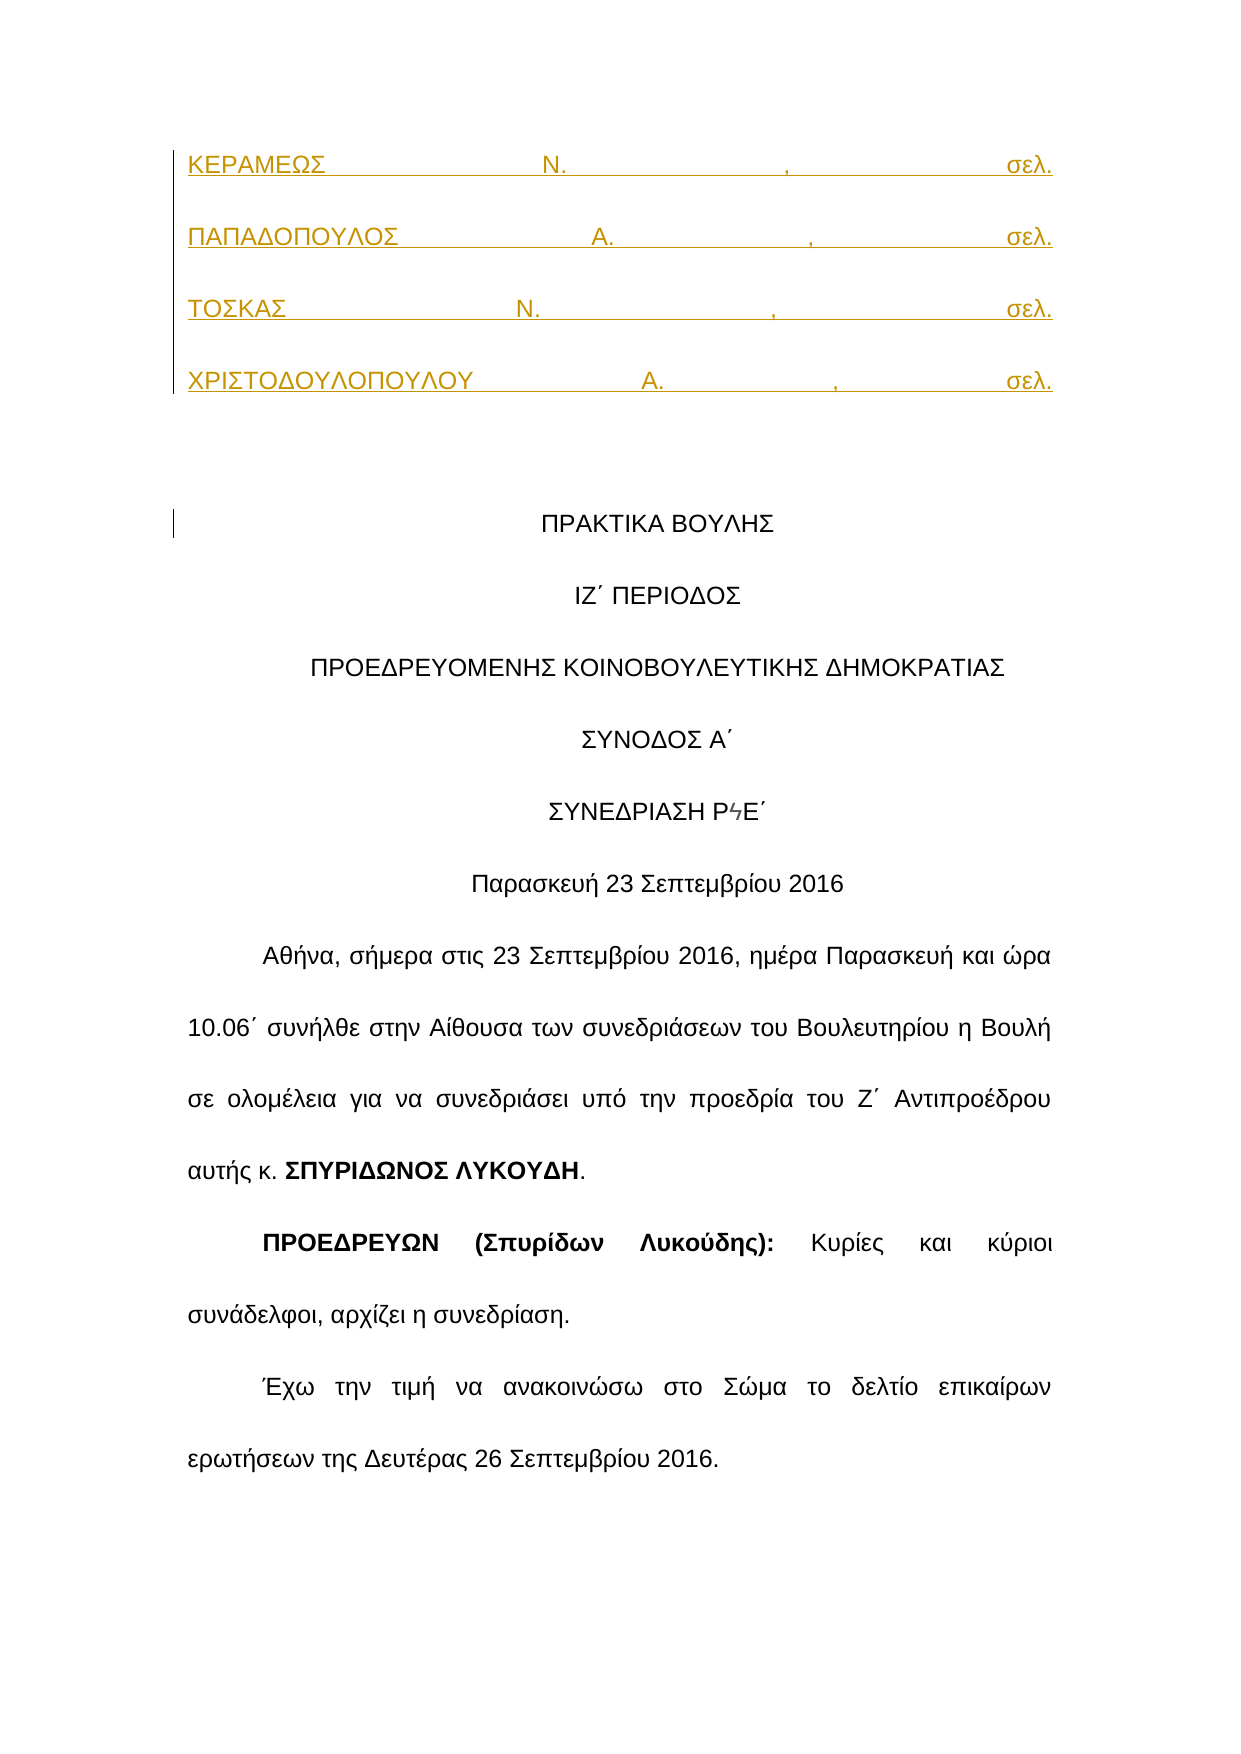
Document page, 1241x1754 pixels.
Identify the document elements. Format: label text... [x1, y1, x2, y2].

text Αθήνα, σήμερα στις 23 Σεπτεμβρίου 2016, ημέρα Παρασκευή και ώρα 10.06΄ συνήλθε στην Αίθουσα των συνεδριάσεων του Βουλευτηρίου η Βουλή σε ολομέλεια για να συνεδριάσει υπό την προεδρία του Ζ΄ Αντιπροέδρου αυτής κ. ΣΠΥΡΙΔΩΝΟΣ ΛΥΚΟΥΔΗ. [187, 941, 1053, 1185]
text ΠΡΟΕΔΡΕΥΩΝ (Σπυρίδων Λυκούδης): Κυρίες και κύριοι συνάδελφοι, αρχίζει η συνεδρίαση. [187, 1228, 1053, 1329]
text ΙΖ΄ ΠΕΡΙΟΔΟΣ [187, 581, 1053, 610]
text ΣΥΝΕΔΡΙΑΣΗ ΡϟΕ΄ [742, 797, 1053, 826]
text ΠΡΟΕΔΡΕΥΟΜΕΝΗΣ ΚΟΙΝΟΒΟΥΛΕΥΤΙΚΗΣ ΔΗΜΟΚΡΑΤΙΑΣ [187, 653, 1053, 682]
text ΣΥΝΟΔΟΣ Α΄ [187, 725, 1053, 754]
text Έχω την τιμή να ανακοινώσω στο Σώμα το δελτίο επικαίρων ερωτήσεων της Δευτέρας 26 Σεπτεμβρίου 2016. [187, 1372, 1053, 1472]
text Παρασκευή 23 Σεπτεμβρίου 2016 [187, 869, 1053, 897]
text ΠΡΑΚΤΙΚΑ ΒΟΥΛΗΣ [187, 509, 1053, 538]
text ΣΥΝΕΔΡΙΑΣΗ ΡϟΕ΄ [187, 797, 729, 826]
